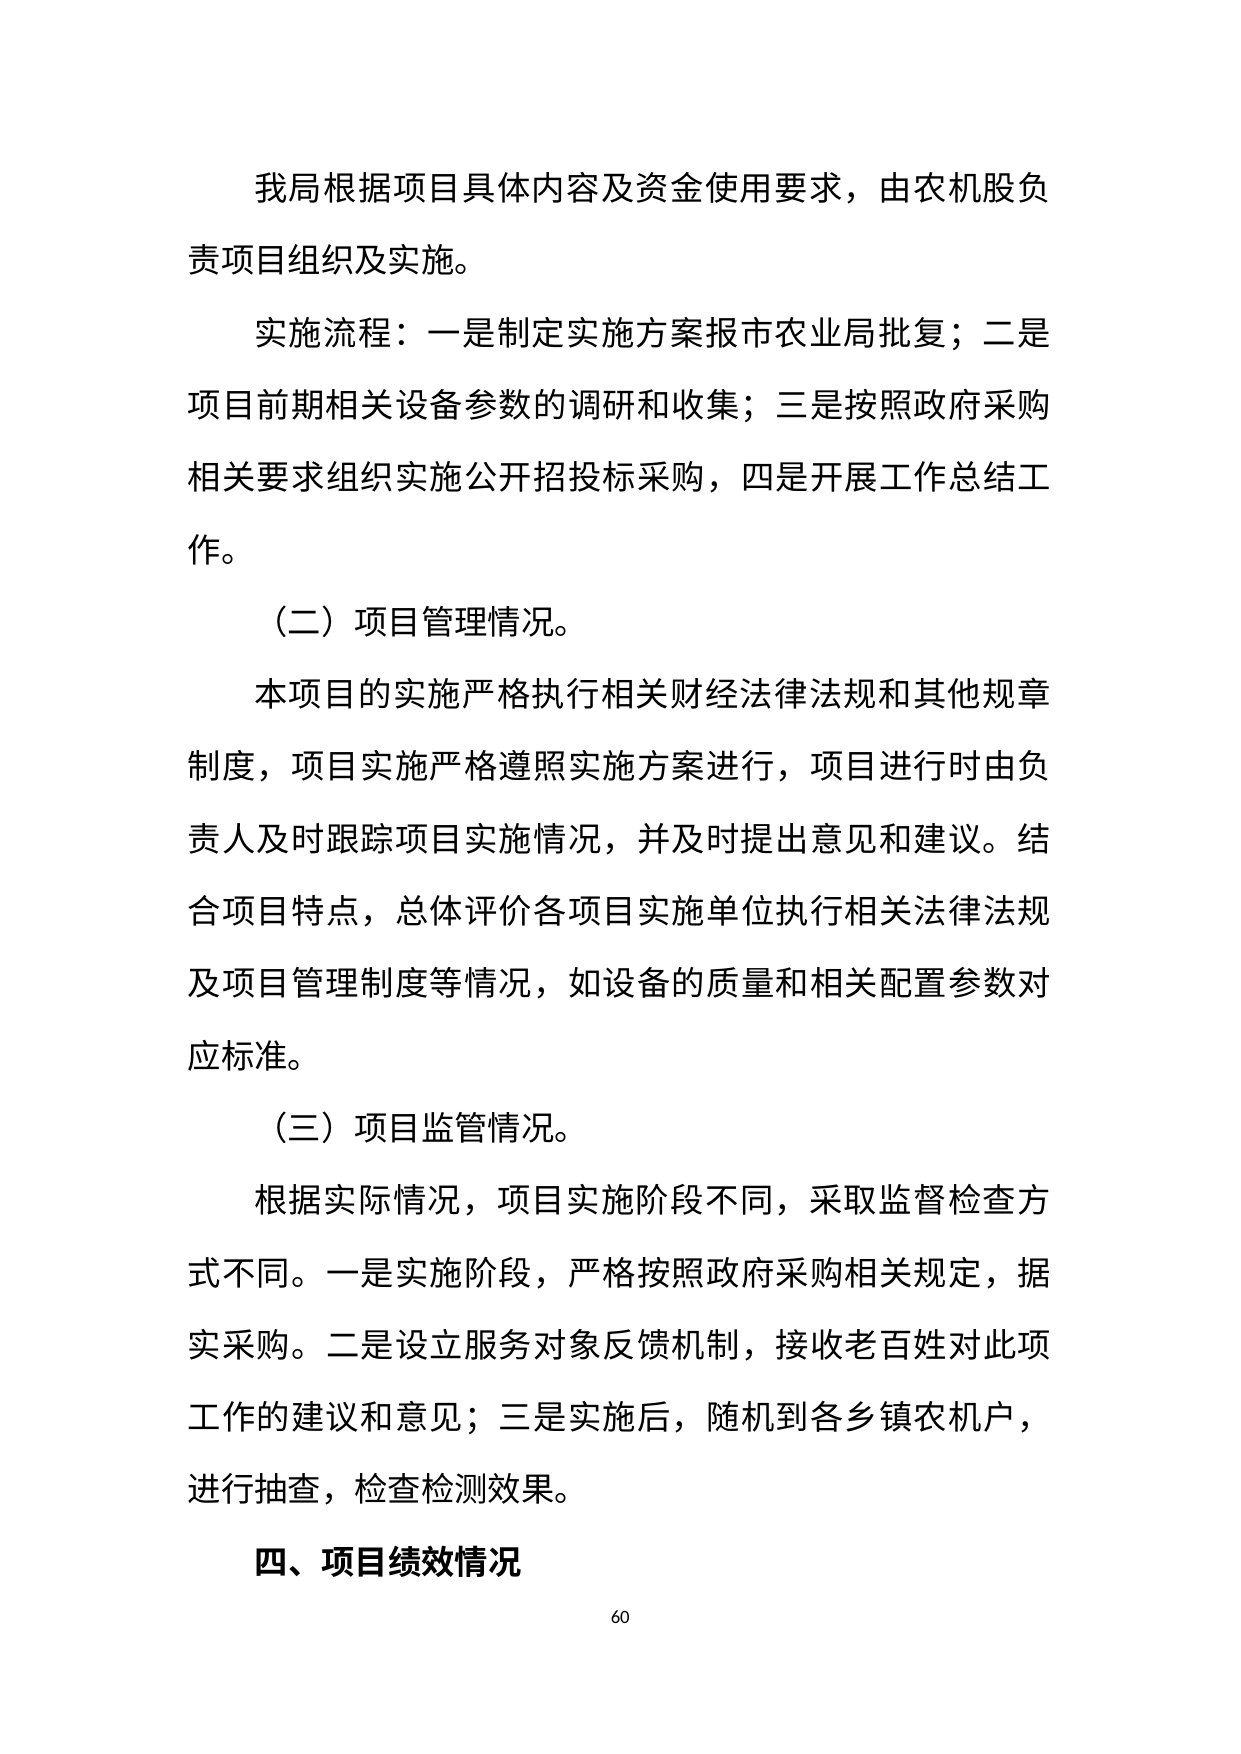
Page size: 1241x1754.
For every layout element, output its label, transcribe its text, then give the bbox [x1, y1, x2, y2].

text （三）项目监管情况。 [187, 1102, 1053, 1150]
text 本项目的实施严格执行相关财经法律法规和其他规章制度，项目实施严格遵照实施方案进行，项目进行时由负责人及时跟踪项目实施情况，并及时提出意见和建议。结合项目特点，总体评价各项目实施单位执行相关法律法规及项目管理制度等情况，如设备的质量和相关配置参数对应标准。 [187, 668, 1053, 1078]
text 四、项目绩效情况 [187, 1536, 1053, 1584]
text （二）项目管理情况。 [187, 596, 1053, 644]
text 我局根据项目具体内容及资金使用要求，由农机股负责项目组织及实施。 [187, 162, 1053, 282]
text 根据实际情况，项目实施阶段不同，采取监督检查方式不同。一是实施阶段，严格按照政府采购相关规定，据实采购。二是设立服务对象反馈机制，接收老百姓对此项工作的建议和意见；三是实施后，随机到各乡镇农机户，进行抽查，检查检测效果。 [187, 1174, 1053, 1511]
text 实施流程：一是制定实施方案报市农业局批复；二是项目前期相关设备参数的调研和收集；三是按照政府采购相关要求组织实施公开招投标采购，四是开展工作总结工作。 [187, 307, 1053, 572]
